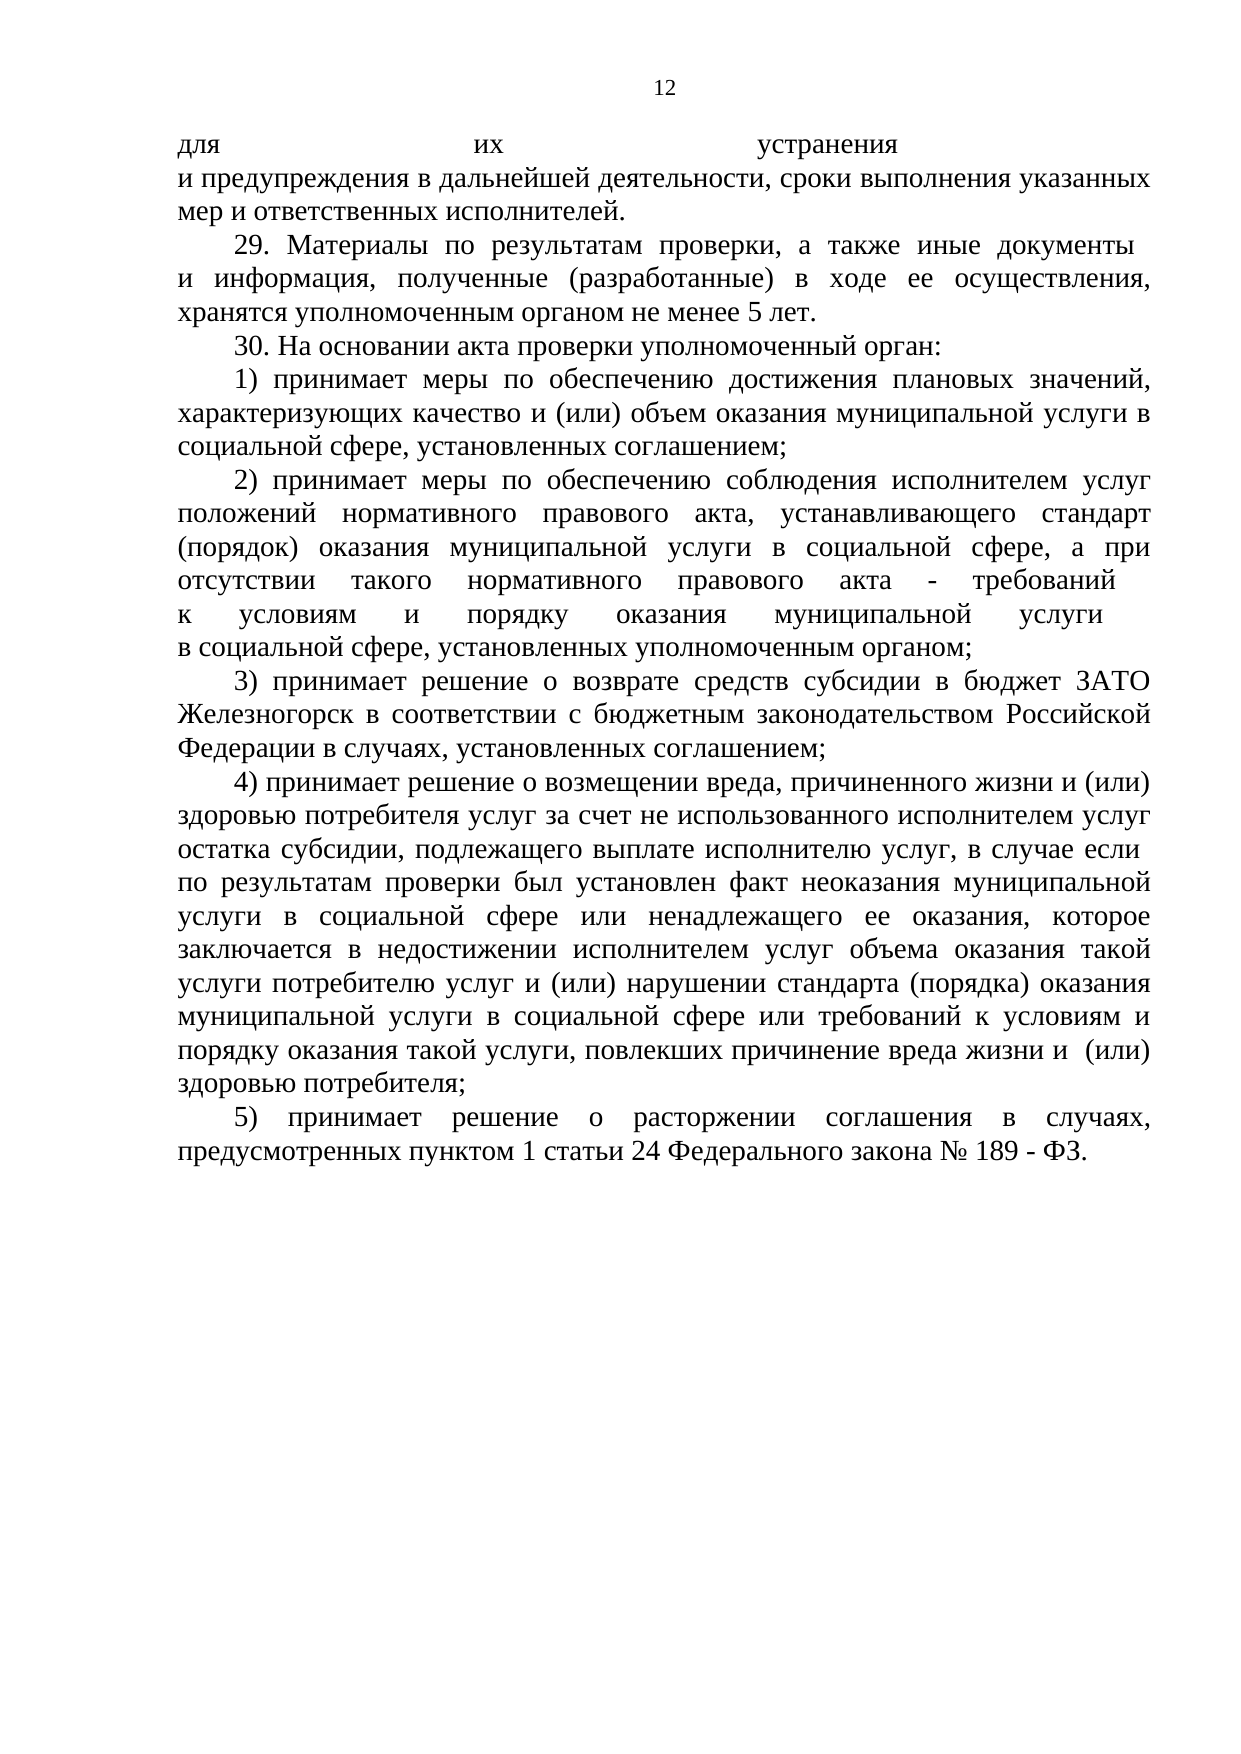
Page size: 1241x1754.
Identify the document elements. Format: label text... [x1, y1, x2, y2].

text 30. На основании акта проверки уполномоченный орган: [177, 328, 1152, 361]
text 3) принимает решение о возврате средств субсидии в бюджет ЗАТО Железногорск в соответствии с бюджетным законодательством Российской Федерации в случаях, установленных соглашением; [177, 663, 1152, 764]
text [177, 126, 1152, 227]
text 5) принимает решение о расторжении соглашения в случаях, предусмотренных пунктом 1 статьи 24 Федерального закона № 189 - ФЗ. [177, 1099, 1152, 1166]
text 4) принимает решение о возмещении вреда, причиненного жизни и (или) здоровью потребителя услуг за счет не использованного исполнителем услуг остатка субсидии, подлежащего выплате исполнителю услуг, в случае если по результатам проверки был установлен факт неоказания муниципальной услуги в социальной сфере или ненадлежащего ее оказания, которое заключается в недостижении исполнителем услуг объема оказания такой услуги потребителю услуг и (или) нарушении стандарта (порядка) оказания муниципальной услуги в социальной сфере или требований к условиям и порядку оказания такой услуги, повлекших причинение вреда жизни и (или) здоровью потребителя; [177, 764, 1152, 1099]
text 2) принимает меры по обеспечению соблюдения исполнителем услуг положений нормативного правового акта, устанавливающего стандарт (порядок) оказания муниципальной услуги в социальной сфере, а при отсутствии такого нормативного правового акта - требований к условиям и порядку оказания муниципальной услуги в социальной сфере, установленных уполномоченным органом; [177, 462, 1152, 663]
text 1) принимает меры по обеспечению достижения плановых значений, характеризующих качество и (или) объем оказания муниципальной услуги в социальной сфере, установленных соглашением; [177, 361, 1152, 462]
text 29. Материалы по результатам проверки, а также иные документы и информация, полученные (разработанные) в ходе ее осуществления, хранятся уполномоченным органом не менее 5 лет. [177, 227, 1152, 328]
